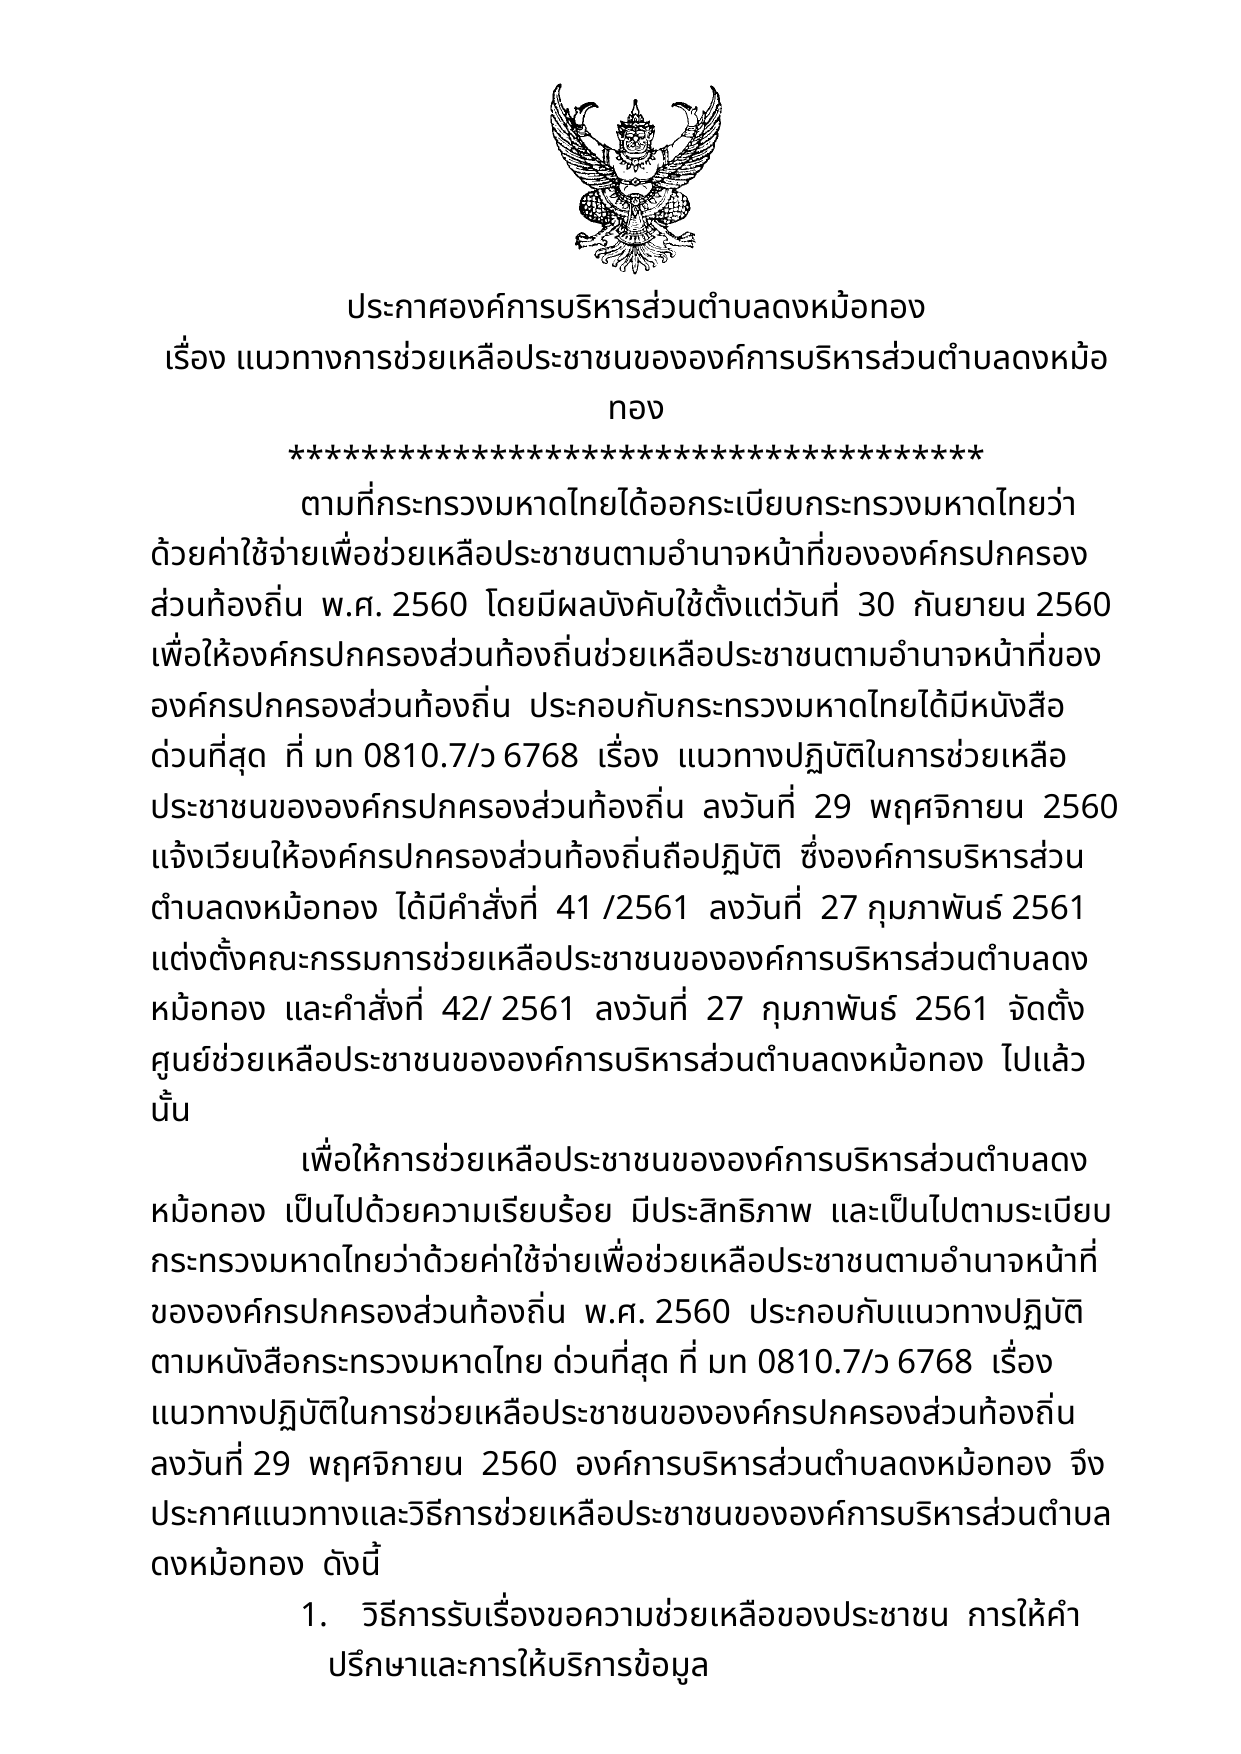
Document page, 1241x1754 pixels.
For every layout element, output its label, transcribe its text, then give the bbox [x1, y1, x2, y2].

text เรื่อง แนวทางการช่วยเหลือประชาชนขององค์การบริหารส่วนตำบลดงหม้อทอง [150, 334, 1122, 434]
text ************************************** [150, 434, 1122, 480]
text ประกาศองค์การบริหารส่วนตำบลดงหม้อทอง [150, 283, 1122, 334]
list วิธีการรับเรื่องขอความช่วยเหลือของประชาชน การให้คำปรึกษาและการให้บริการข้อมูล [300, 1591, 1122, 1692]
picture [536, 73, 737, 284]
text ตามที่กระทรวงมหาดไทยได้ออกระเบียบกระทรวงมหาดไทยว่าด้วยค่าใช้จ่ายเพื่อช่วยเหลือประชาชนตามอำนาจหน้าที่ขององค์กรปกครองส่วนท้องถิ่น พ.ศ. 2560 โดยมีผลบังคับใช้ตั้งแต่วันที่ 30 กันยายน 2560 เพื่อให้องค์กรปกครองส่วนท้องถิ่นช่วยเหลือประชาชนตามอำนาจหน้าที่ขององค์กรปกครองส่วนท้องถิ่น ประกอบกับกระทรวงมหาดไทยได้มีหนังสือด่วนที่สุด ที่ มท 0810.7/ว6768 เรื่อง แนวทางปฏิบัติในการช่วยเหลือประชาชนขององค์กรปกครองส่วนท้องถิ่น ลงวันที่ 29 พฤศจิกายน 2560 แจ้งเวียนให้องค์กรปกครองส่วนท้องถิ่นถือปฏิบัติ ซึ่งองค์การบริหารส่วนตำบลดงหม้อทอง ได้มีคำสั่งที่ 41 /2561 ลงวันที่ 27 กุมภาพันธ์ 2561 แต่งตั้งคณะกรรมการช่วยเหลือประชาชนขององค์การบริหารส่วนตำบลดงหม้อทอง และคำสั่งที่ 42/ 2561 ลงวันที่ 27 กุมภาพันธ์ 2561 จัดตั้งศูนย์ช่วยเหลือประชาชนขององค์การบริหารส่วนตำบลดงหม้อทอง ไปแล้วนั้น [150, 480, 1122, 1136]
text เพื่อให้การช่วยเหลือประชาชนขององค์การบริหารส่วนตำบลดงหม้อทอง เป็นไปด้วยความเรียบร้อย มีประสิทธิภาพ และเป็นไปตามระเบียบกระทรวงมหาดไทยว่าด้วยค่าใช้จ่ายเพื่อช่วยเหลือประชาชนตามอำนาจหน้าที่ขององค์กรปกครองส่วนท้องถิ่น พ.ศ. 2560 ประกอบกับแนวทางปฏิบัติตามหนังสือกระทรวงมหาดไทย ด่วนที่สุด ที่ มท 0810.7/ว6768 เรื่อง แนวทางปฏิบัติในการช่วยเหลือประชาชนขององค์กรปกครองส่วนท้องถิ่น ลงวันที่ 29 พฤศจิกายน 2560 องค์การบริหารส่วนตำบลดงหม้อทอง จึงประกาศแนวทางและวิธีการช่วยเหลือประชาชนขององค์การบริหารส่วนตำบลดงหม้อทอง ดังนี้ [150, 1136, 1122, 1591]
